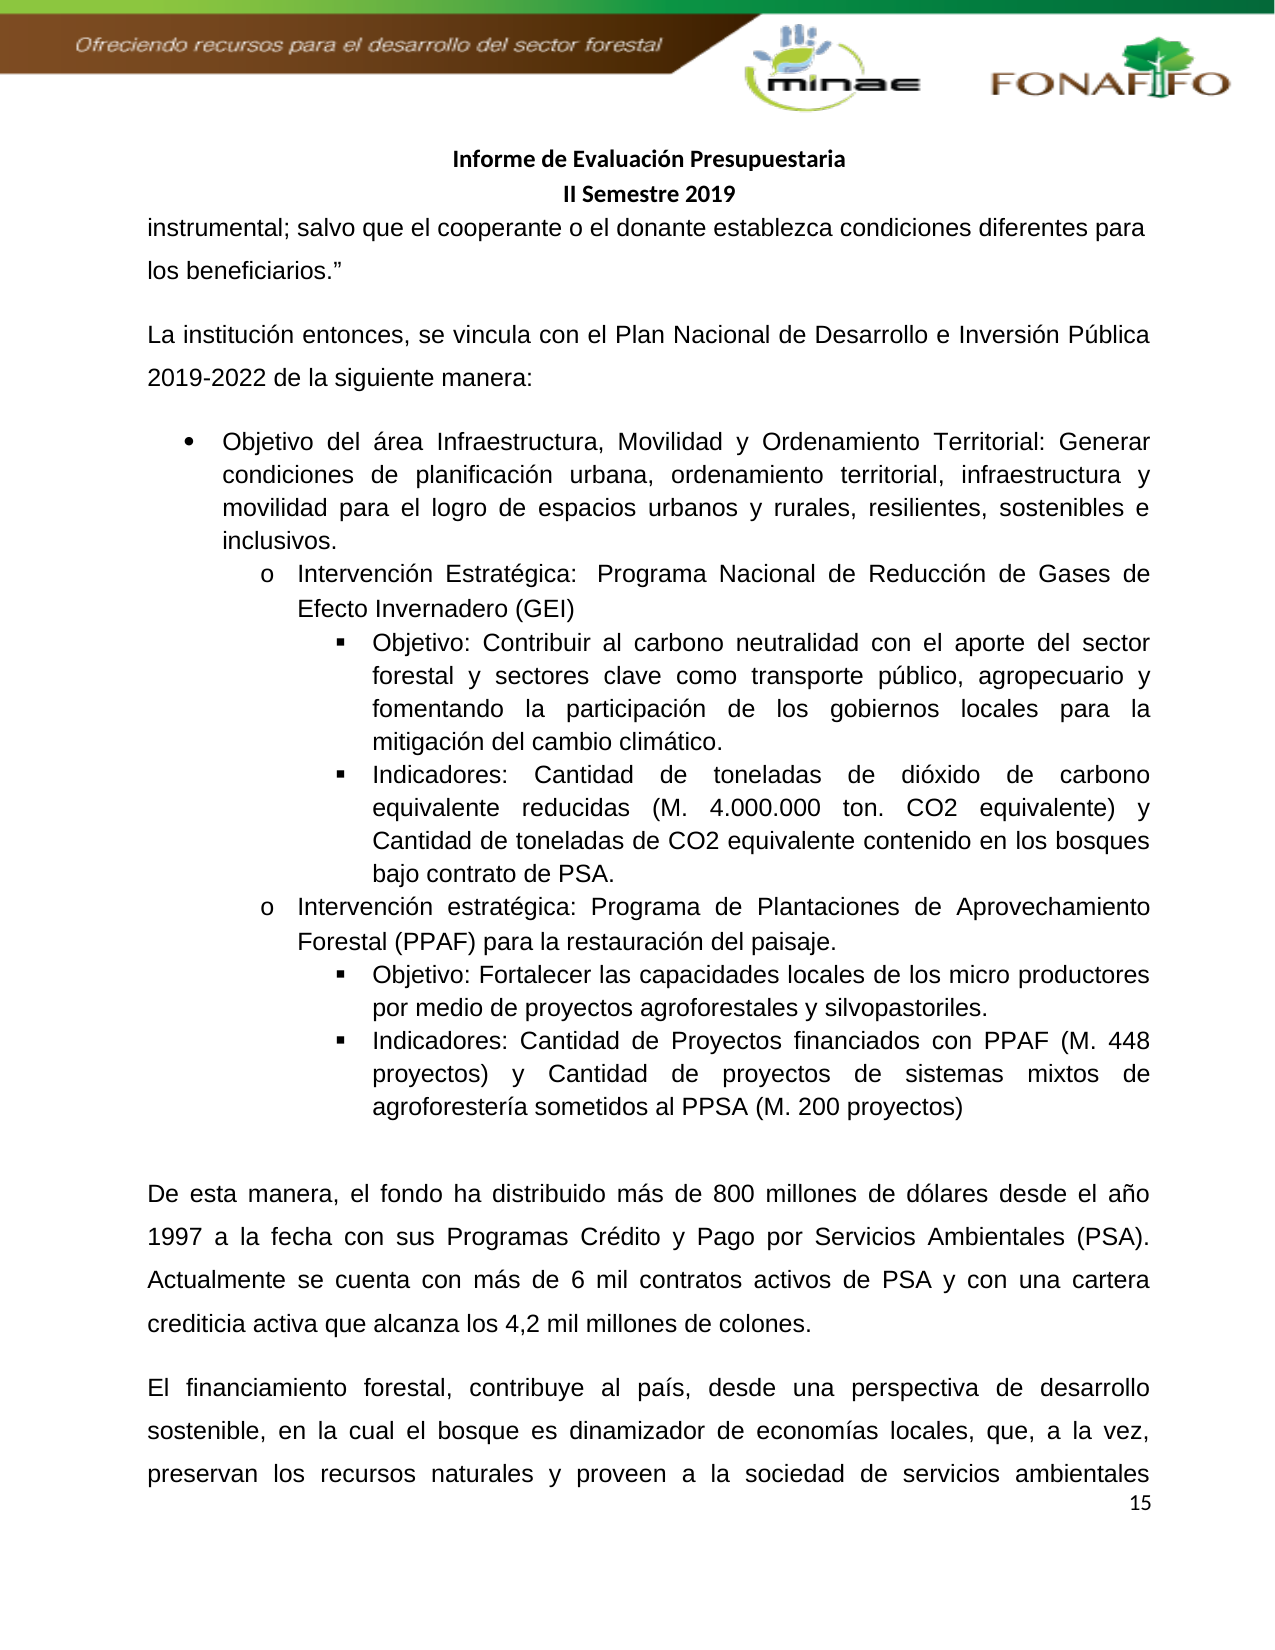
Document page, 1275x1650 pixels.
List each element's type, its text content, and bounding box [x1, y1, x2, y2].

text De esta manera, el fondo ha distribuido más de 800 millones de dólares desde el año 1997 a la fecha con sus Programas Crédito y Pago por Servicios Ambientales (PSA). Actualmente se cuenta con más de 6 mil contratos activos de PSA y con una cartera crediticia activa que alcanza los 4,2 mil millones de colones. [147, 1179, 1152, 1337]
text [147, 1373, 1152, 1488]
text instrumental; salvo que el cooperante o el donante establezca condiciones diferentes para [147, 213, 1152, 242]
list Objetivo del área Infraestructura, Movilidad y Ordenamiento Territorial: Generar condiciones de planificación urbana, ordenamiento territorial, infraestructura y movilidad para el logro de espacios urbanos y rurales, resilientes, sostenibles e inclusivos. [184, 427, 1152, 555]
list Indicadores: Cantidad de toneladas de dióxido de carbono equivalente reducidas (M. 4.000.000 ton. CO2 equivalente) y Cantidad de toneladas de CO2 equivalente contenido en los bosques bajo contrato de PSA. [334, 760, 1152, 888]
text La institución entonces, se vincula con el Plan Nacional de Desarrollo e Inversión Pública 2019-2022 de la siguiente manera: [147, 320, 1152, 392]
picture [0, 0, 1275, 115]
list Objetivo: Contribuir al carbono neutralidad con el aporte del sector forestal y sectores clave como transporte público, agropecuario y fomentando la participación de los gobiernos locales para la mitigación del cambio climático. [334, 627, 1152, 755]
list Objetivo: Fortalecer las capacidades locales de los micro productores por medio de proyectos agroforestales y silvopastoriles. [334, 960, 1152, 1022]
list Intervención Estratégica: Programa Nacional de Reducción de Gases de Efecto Invernadero (GEI) [259, 559, 1152, 623]
list Intervención estratégica: Programa de Plantaciones de Aprovechamiento Forestal (PPAF) para la restauración del paisaje. [259, 892, 1152, 956]
list Indicadores: Cantidad de Proyectos financiados con PPAF (M. 448 proyectos) y Cantidad de proyectos de sistemas mixtos de agroforestería sometidos al PPSA (M. 200 proyectos) [334, 1026, 1152, 1121]
text los beneficiarios.” [147, 256, 1152, 285]
